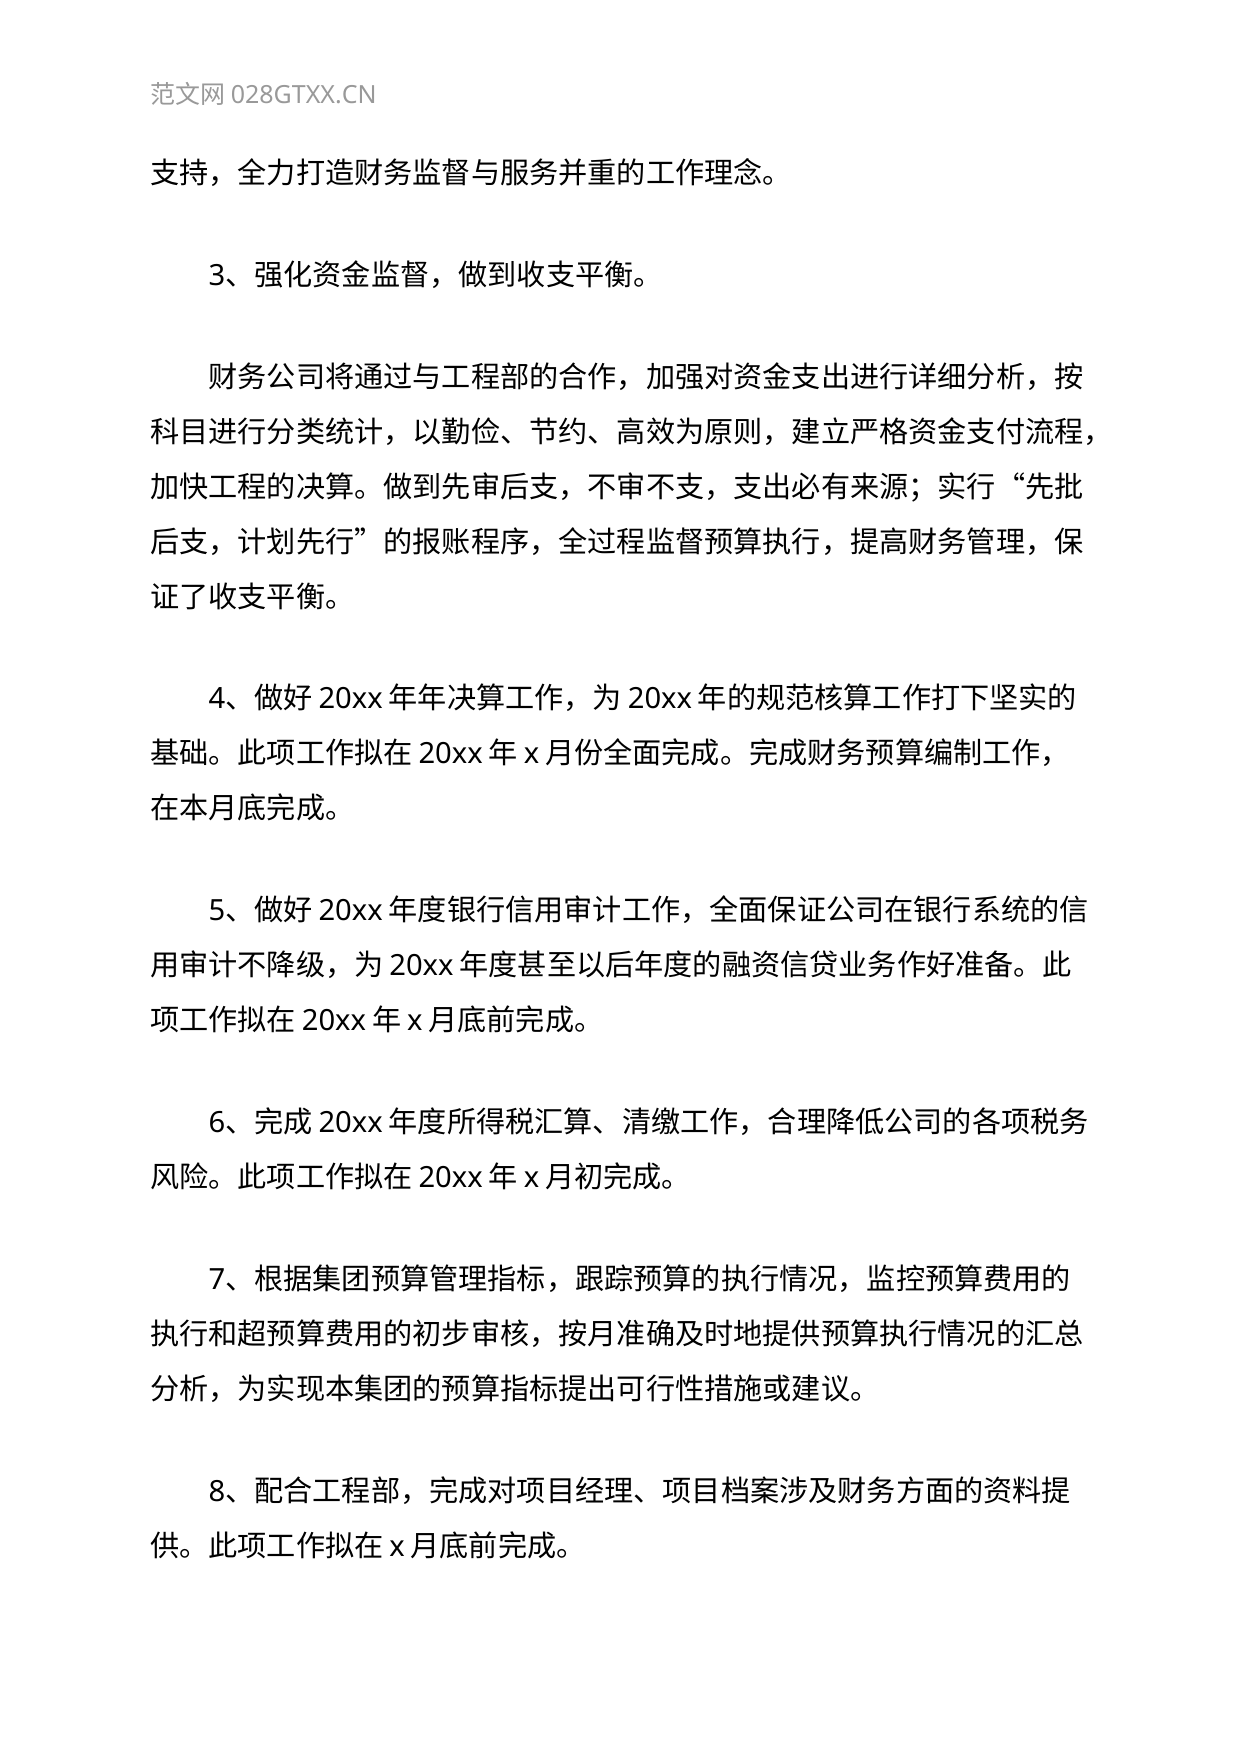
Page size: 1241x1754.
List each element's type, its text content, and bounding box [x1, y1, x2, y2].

text 3、强化资金监督，做到收支平衡。 [150, 252, 1090, 294]
text 6、完成20xx年度所得税汇算、清缴工作，合理降低公司的各项税务风险。此项工作拟在20xx年x月初完成。 [150, 1099, 1090, 1196]
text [150, 150, 1090, 192]
text 8、配合工程部，完成对项目经理、项目档案涉及财务方面的资料提供。此项工作拟在x月底前完成。 [150, 1467, 1090, 1565]
text 7、根据集团预算管理指标，跟踪预算的执行情况，监控预算费用的执行和超预算费用的初步审核，按月准确及时地提供预算执行情况的汇总分析，为实现本集团的预算指标提出可行性措施或建议。 [150, 1256, 1090, 1408]
text 5、做好20xx年度银行信用审计工作，全面保证公司在银行系统的信用审计不降级，为20xx年度甚至以后年度的融资信贷业务作好准备。此项工作拟在20xx年x月底前完成。 [150, 887, 1090, 1039]
text 财务公司将通过与工程部的合作，加强对资金支出进行详细分析，按科目进行分类统计，以勤俭、节约、高效为原则，建立严格资金支付流程，加快工程的决算。做到先审后支，不审不支，支出必有来源；实行“先批后支，计划先行”的报账程序，全过程监督预算执行，提高财务管理，保证了收支平衡。 [150, 354, 1090, 616]
text 4、做好20xx年年决算工作，为20xx年的规范核算工作打下坚实的基础。此项工作拟在20xx年x月份全面完成。完成财务预算编制工作，在本月底完成。 [150, 675, 1090, 827]
